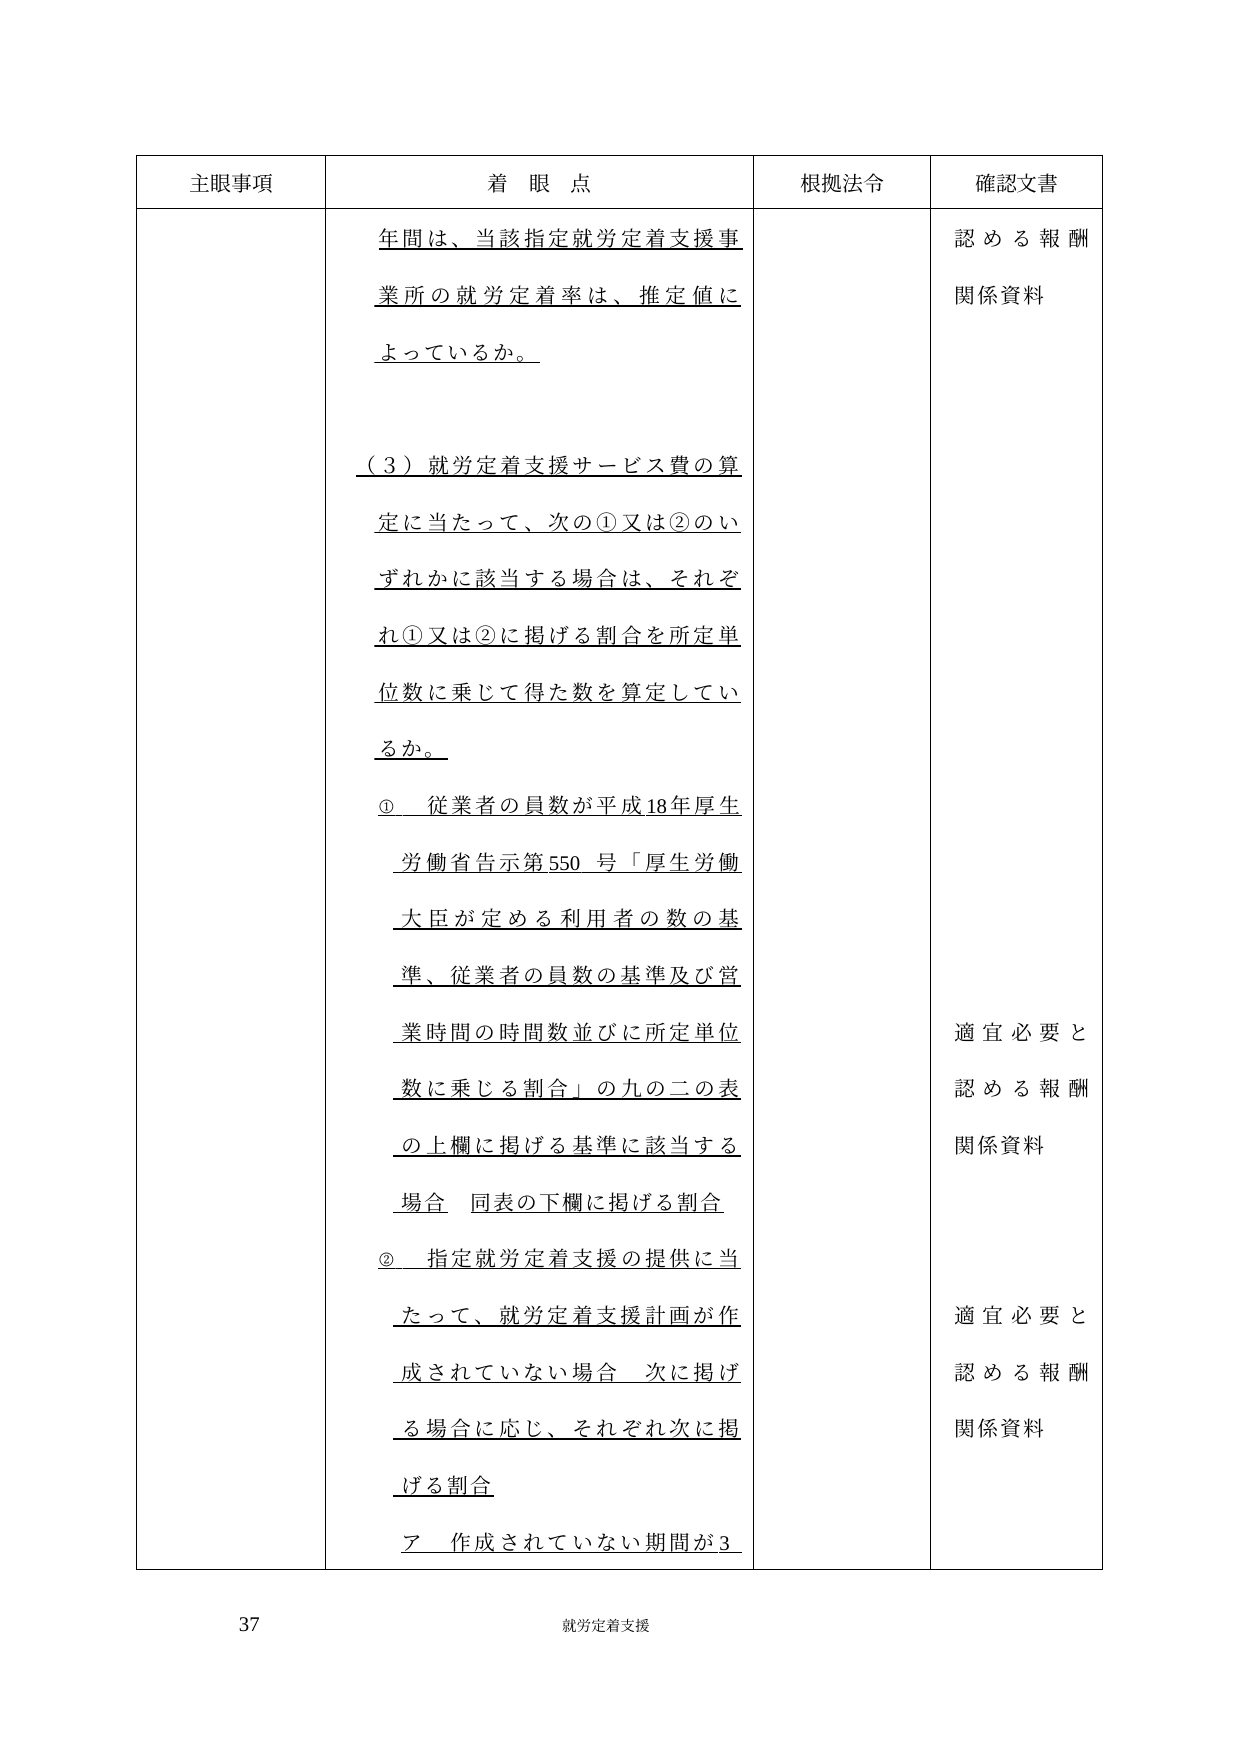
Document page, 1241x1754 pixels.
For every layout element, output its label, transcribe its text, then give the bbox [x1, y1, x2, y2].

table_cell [326, 209, 753, 1569]
table_header 着 眼 点 [326, 156, 753, 208]
table_header 根拠法令 [754, 156, 930, 208]
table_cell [754, 209, 930, 1569]
table_header 確認文書 [931, 156, 1102, 208]
table_header 主眼事項 [137, 156, 325, 208]
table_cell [137, 209, 325, 1569]
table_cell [931, 209, 1102, 1569]
